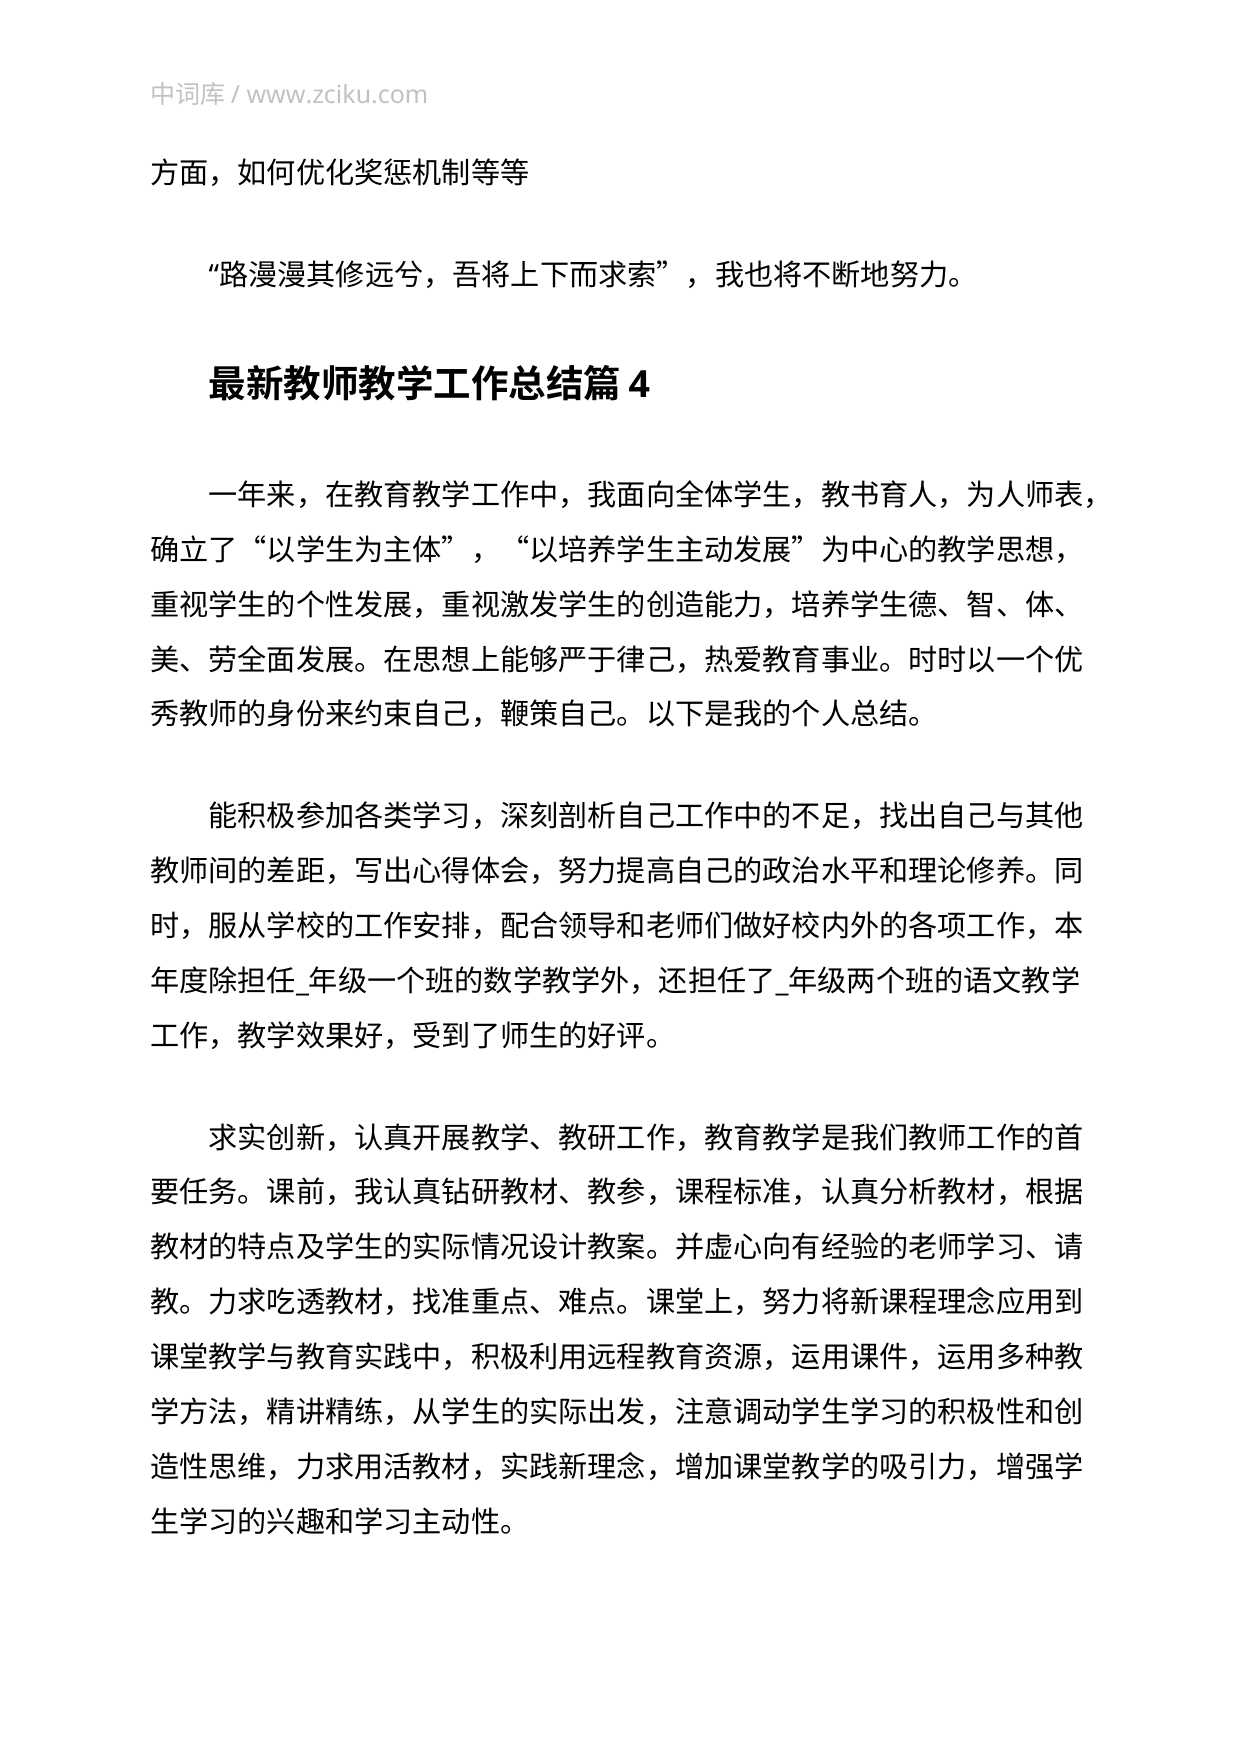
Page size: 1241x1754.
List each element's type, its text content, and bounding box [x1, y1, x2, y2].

text “路漫漫其修远兮，吾将上下而求索”，我也将不断地努力。 [150, 252, 1090, 294]
text 求实创新，认真开展教学、教研工作，教育教学是我们教师工作的首要任务。课前，我认真钻研教材、教参，课程标准，认真分析教材，根据教材的特点及学生的实际情况设计教案。并虚心向有经验的老师学习、请教。力求吃透教材，找准重点、难点。课堂上，努力将新课程理念应用到课堂教学与教育实践中，积极利用远程教育资源，运用课件，运用多种教学方法，精讲精练，从学生的实际出发，注意调动学生学习的积极性和创造性思维，力求用活教材，实践新理念，增加课堂教学的吸引力，增强学生学习的兴趣和学习主动性。 [150, 1114, 1090, 1541]
text 一年来，在教育教学工作中，我面向全体学生，教书育人，为人师表，确立了“以学生为主体”，“以培养学生主动发展”为中心的教学思想，重视学生的个性发展，重视激发学生的创造能力，培养学生德、智、体、美、劳全面发展。在思想上能够严于律己，热爱教育事业。时时以一个优秀教师的身份来约束自己，鞭策自己。以下是我的个人总结。 [150, 471, 1090, 733]
text 能积极参加各类学习，深刻剖析自己工作中的不足，找出自己与其他教师间的差距，写出心得体会，努力提高自己的政治水平和理论修养。同时，服从学校的工作安排，配合领导和老师们做好校内外的各项工作，本年度除担任_年级一个班的数学教学外，还担任了_年级两个班的语文教学工作，教学效果好，受到了师生的好评。 [150, 793, 1090, 1055]
text 最新教师教学工作总结篇4 [150, 354, 1090, 408]
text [150, 150, 1090, 192]
